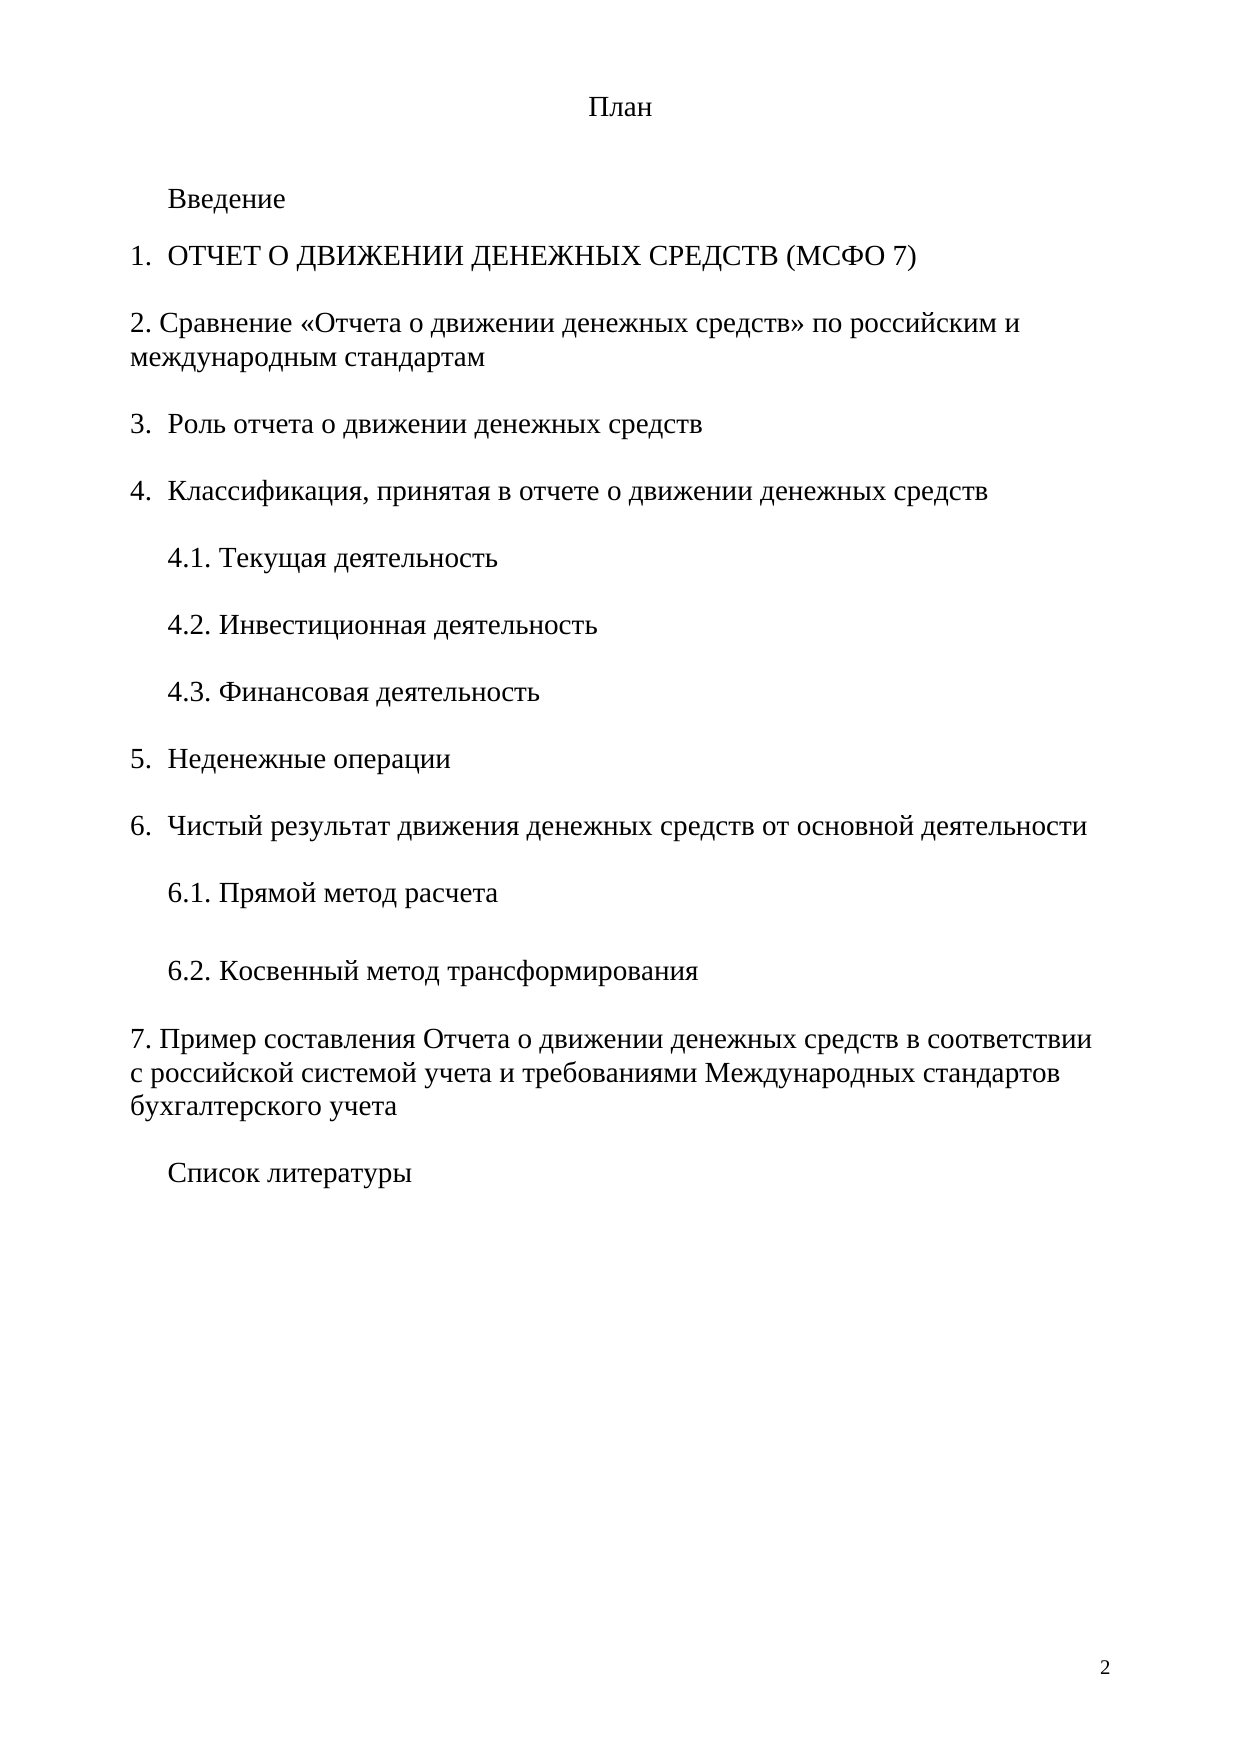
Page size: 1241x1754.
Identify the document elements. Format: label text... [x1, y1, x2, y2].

text План [130, 89, 1110, 122]
list Неденежные операции [130, 741, 1110, 775]
text 4.3. Финансовая деятельность [130, 674, 1110, 708]
text Список литературы [130, 1155, 1110, 1189]
list Косвенный метод трансформирования [167, 953, 1110, 987]
text 6.1. Прямой метод расчета [167, 876, 1110, 909]
list Чистый результат движения денежных средств от основной деятельности [130, 808, 1110, 842]
text 7. Пример составления Отчета о движении денежных средств в соответствии с российской системой учета и требованиями Международных стандартов бухгалтерского учета [130, 1021, 1110, 1122]
list ОТЧЕТ О ДВИЖЕНИИ ДЕНЕЖНЫХ СРЕДСТВ (МСФО 7) [130, 238, 1110, 272]
text Введение [130, 181, 1110, 214]
text 4.2. Инвестиционная деятельность [130, 607, 1110, 641]
list Роль отчета о движении денежных средств [130, 406, 1110, 439]
text 2. Сравнение «Отчета о движении денежных средств» по российским и международным стандартам [130, 305, 1110, 372]
list Классификация, принятая в отчете о движении денежных средств [130, 473, 1110, 507]
text 4.1. Текущая деятельность [130, 540, 1110, 574]
